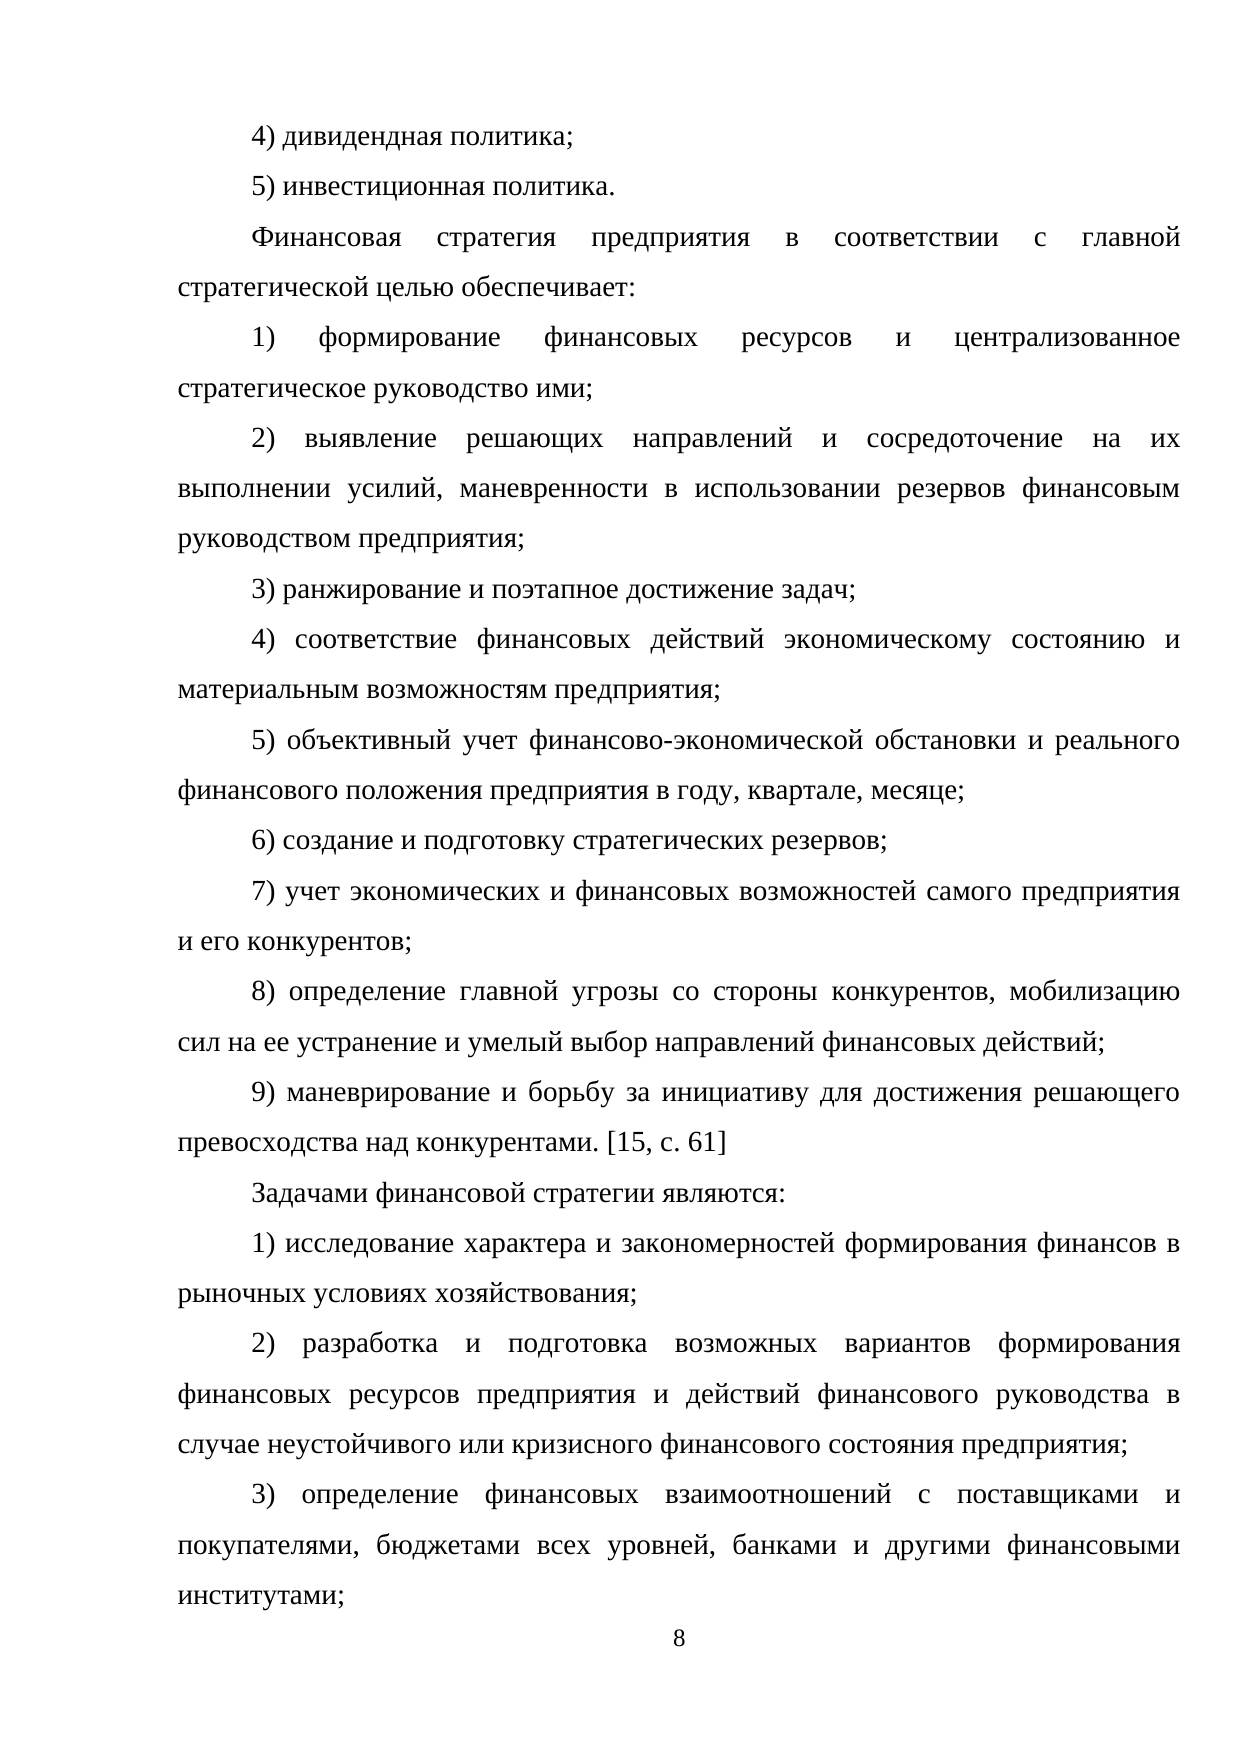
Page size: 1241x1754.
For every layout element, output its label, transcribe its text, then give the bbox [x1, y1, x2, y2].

text 9) маневрирование и борьбу за инициативу для достижения решающего превосходства над конкурентами. [15, с. 61] [177, 1074, 1181, 1158]
text 1) исследование характера и закономерностей формирования финансов в рыночных условиях хозяйствования; [177, 1225, 1181, 1309]
text 3) ранжирование и поэтапное достижение задач; [177, 571, 1181, 604]
text 4) соответствие финансовых действий экономическому состоянию и материальным возможностям предприятия; [177, 621, 1181, 705]
text 5) инвестиционная политика. [177, 168, 1181, 202]
text 6) создание и подготовку стратегических резервов; [177, 822, 1181, 856]
text 5) объективный учет финансово-экономической обстановки и реального финансового положения предприятия в году, квартале, месяце; [177, 722, 1181, 806]
text 1) формирование финансовых ресурсов и централизованное стратегическое руководство ими; [177, 319, 1181, 403]
text Финансовая стратегия предприятия в соответствии с главной стратегической целью обеспечивает: [177, 219, 1181, 303]
text 2) разработка и подготовка возможных вариантов формирования финансовых ресурсов предприятия и действий финансового руководства в случае неустойчивого или кризисного финансового состояния предприятия; [177, 1326, 1181, 1460]
text 2) выявление решающих направлений и сосредоточение на их выполнении усилий, маневренности в использовании резервов финансовым руководством предприятия; [177, 420, 1181, 554]
text 4) дивидендная политика; [177, 118, 1181, 152]
text 3) определение финансовых взаимоотношений с поставщиками и покупателями, бюджетами всех уровней, банками и другими финансовыми институтами; [177, 1477, 1181, 1611]
text Задачами финансовой стратегии являются: [177, 1175, 1181, 1208]
text 7) учет экономических и финансовых возможностей самого предприятия и его конкурентов; [177, 873, 1181, 957]
text 8) определение главной угрозы со стороны конкурентов, мобилизацию сил на ее устранение и умелый выбор направлений финансовых действий; [177, 973, 1181, 1057]
